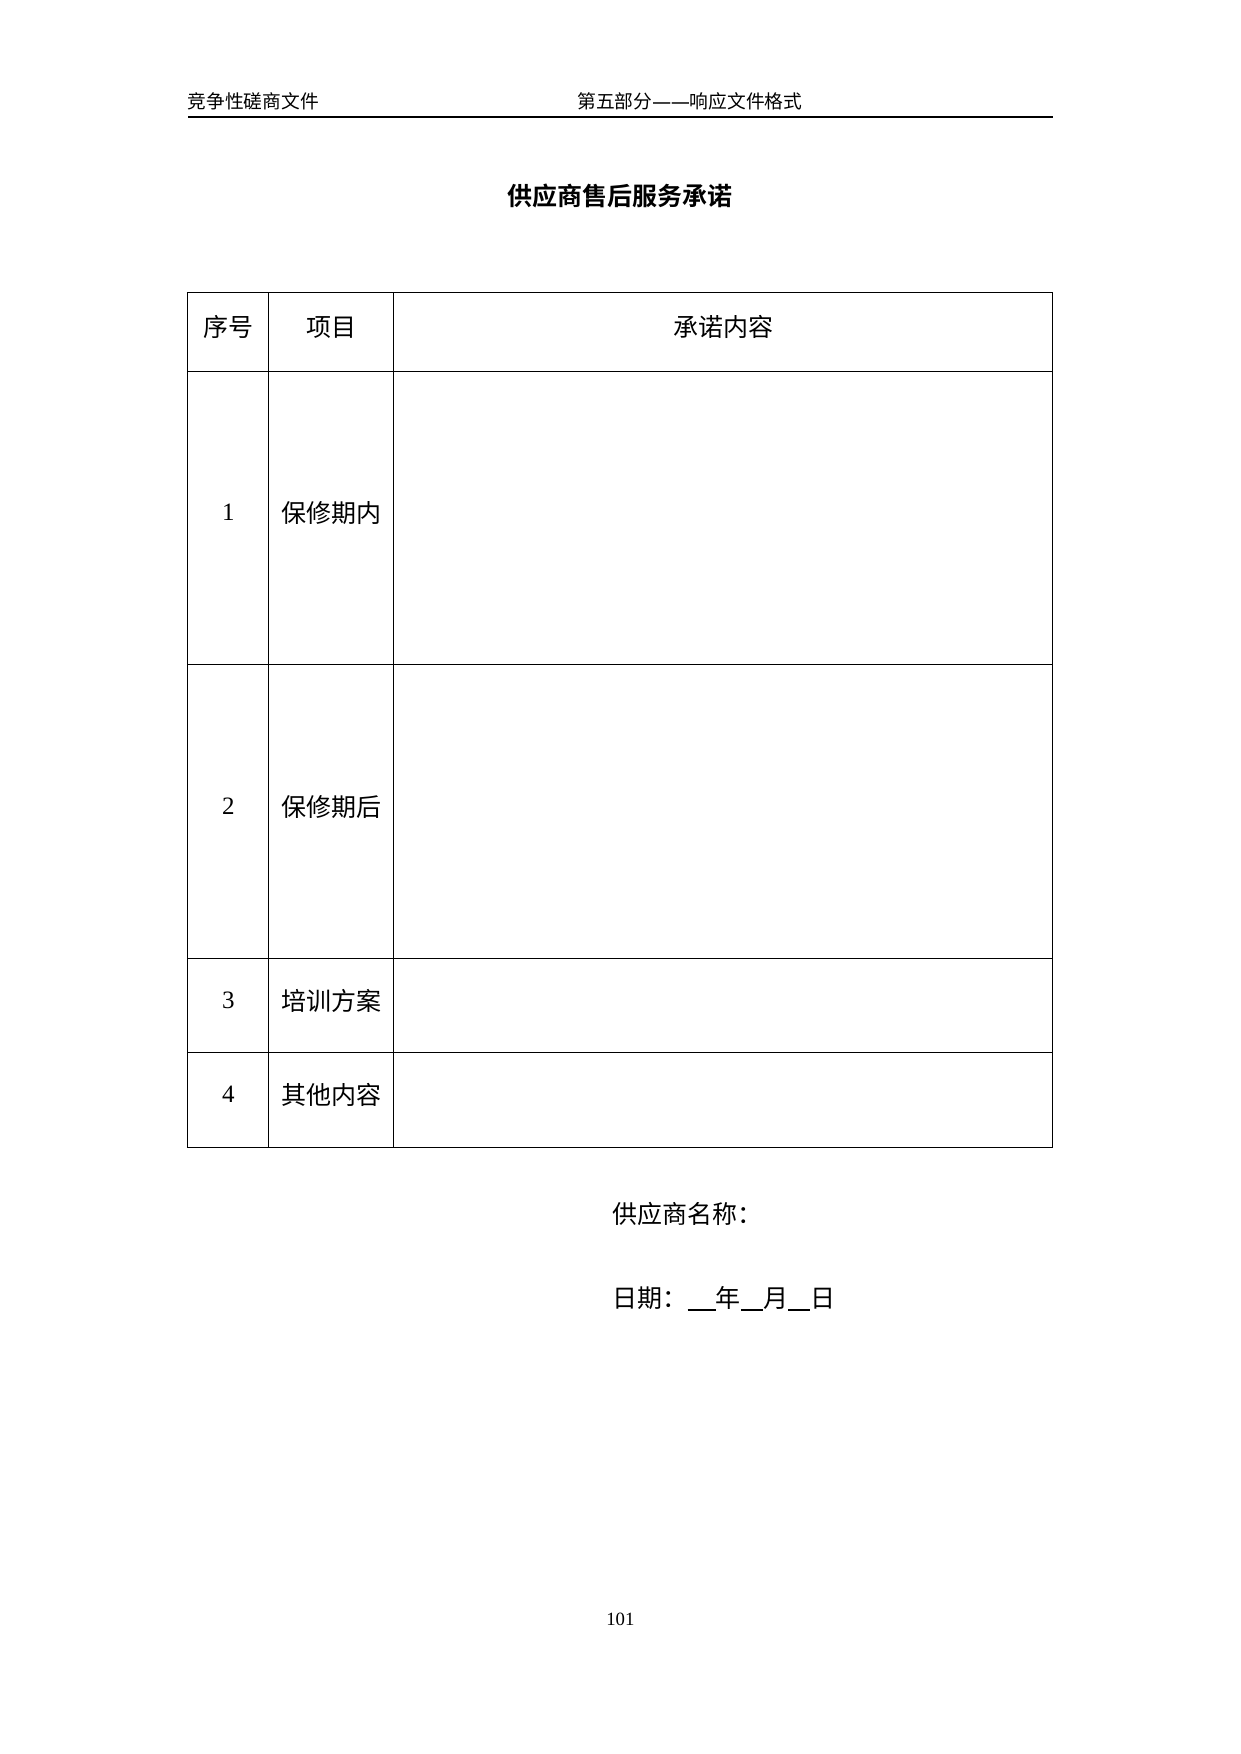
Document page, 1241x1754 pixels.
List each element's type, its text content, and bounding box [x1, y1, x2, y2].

table_cell 保修期后 [269, 665, 393, 958]
table_cell [394, 665, 1052, 958]
text 供应商售后服务承诺 [187, 162, 1053, 227]
text 供应商名称： [187, 1181, 1053, 1246]
table_cell [394, 959, 1052, 1052]
text 日期： 年 月 日 [187, 1264, 1053, 1329]
table_cell 3 [188, 959, 268, 1052]
table_header 序号 [188, 293, 268, 371]
table_header 承诺内容 [394, 293, 1052, 371]
table_cell 4 [188, 1053, 268, 1147]
table_header 项目 [269, 293, 393, 371]
table_cell 培训方案 [269, 959, 393, 1052]
table_cell 其他内容 [269, 1053, 393, 1147]
table_cell [394, 372, 1052, 664]
table_cell [394, 1053, 1052, 1147]
table_cell 2 [188, 665, 268, 958]
table_cell 保修期内 [269, 372, 393, 664]
table_cell 1 [188, 372, 268, 664]
